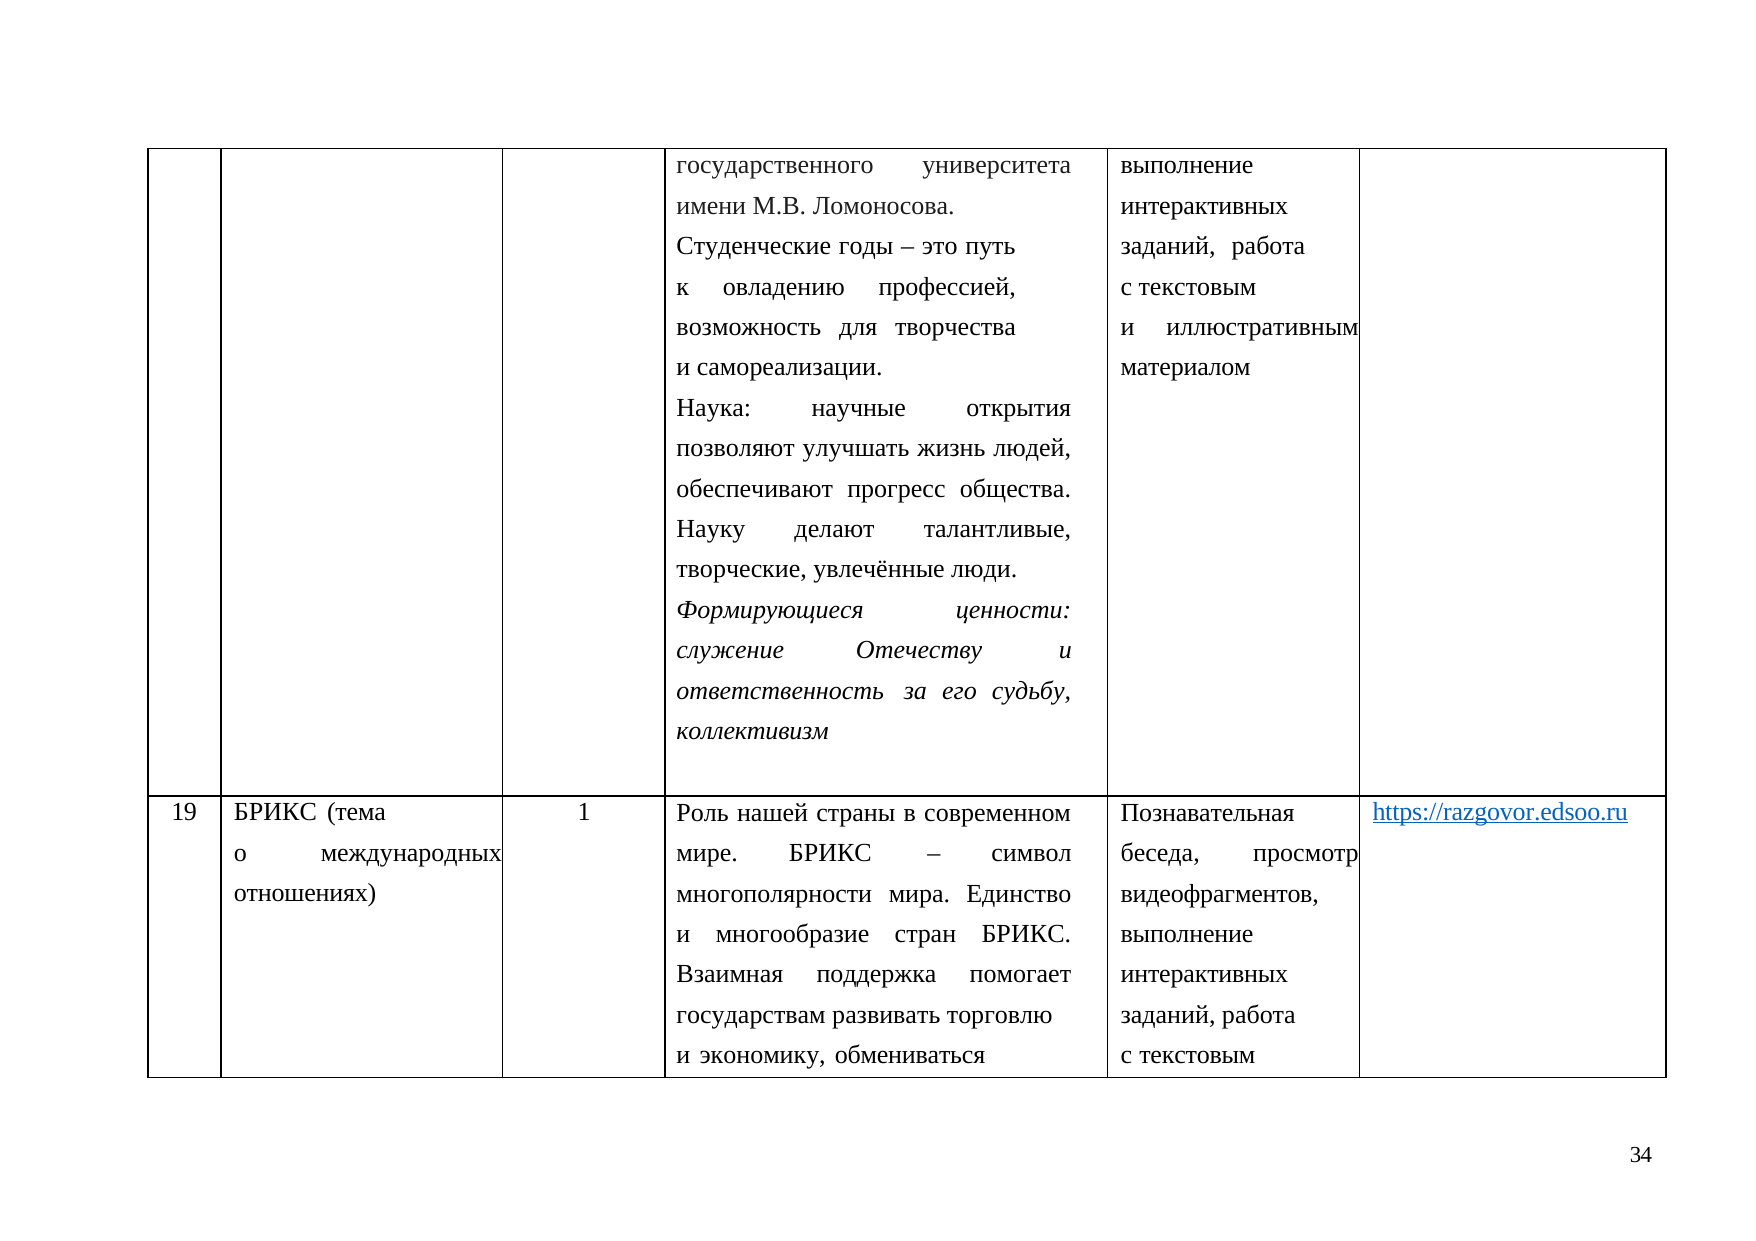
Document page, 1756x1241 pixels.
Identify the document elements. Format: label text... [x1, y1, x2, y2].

table_cell БРИКС (тема о международных отношениях) [222, 797, 502, 1077]
table_cell Роль нашей страны в современном мире. БРИКС – символ многополярности мира. Единство и многообразие стран БРИКС. Взаимная поддержка помогает государствам развивать торговлю и экономику, обмениваться [666, 797, 1107, 1077]
table_cell Познавательная беседа, просмотр видеофрагментов, выполнение интерактивных заданий, работа с текстовым [1108, 797, 1359, 1077]
table_header [1360, 149, 1665, 795]
table_cell 1 [503, 797, 664, 1077]
table_cell https://razgovor.edsoo.ru [1360, 797, 1665, 1077]
table_header государственного университета имени М.В. Ломоносова. Студенческие годы – это путь к овладению профессией, возможность для творчества и самореализации. Наука: научные открытия позволяют улучшать жизнь людей, обеспечивают прогресс общества. Науку делают талантливые, творческие, увлечённые люди. Формирующиеся ценности: служение Отечеству и ответственность за его судьбу, коллективизм [666, 149, 1107, 795]
table_cell 19 [149, 797, 220, 1077]
table_header [149, 149, 220, 795]
table_header [503, 149, 664, 795]
table_header [222, 149, 502, 795]
table_header выполнение интерактивных заданий, работа с текстовым и иллюстративным материалом [1108, 149, 1359, 795]
